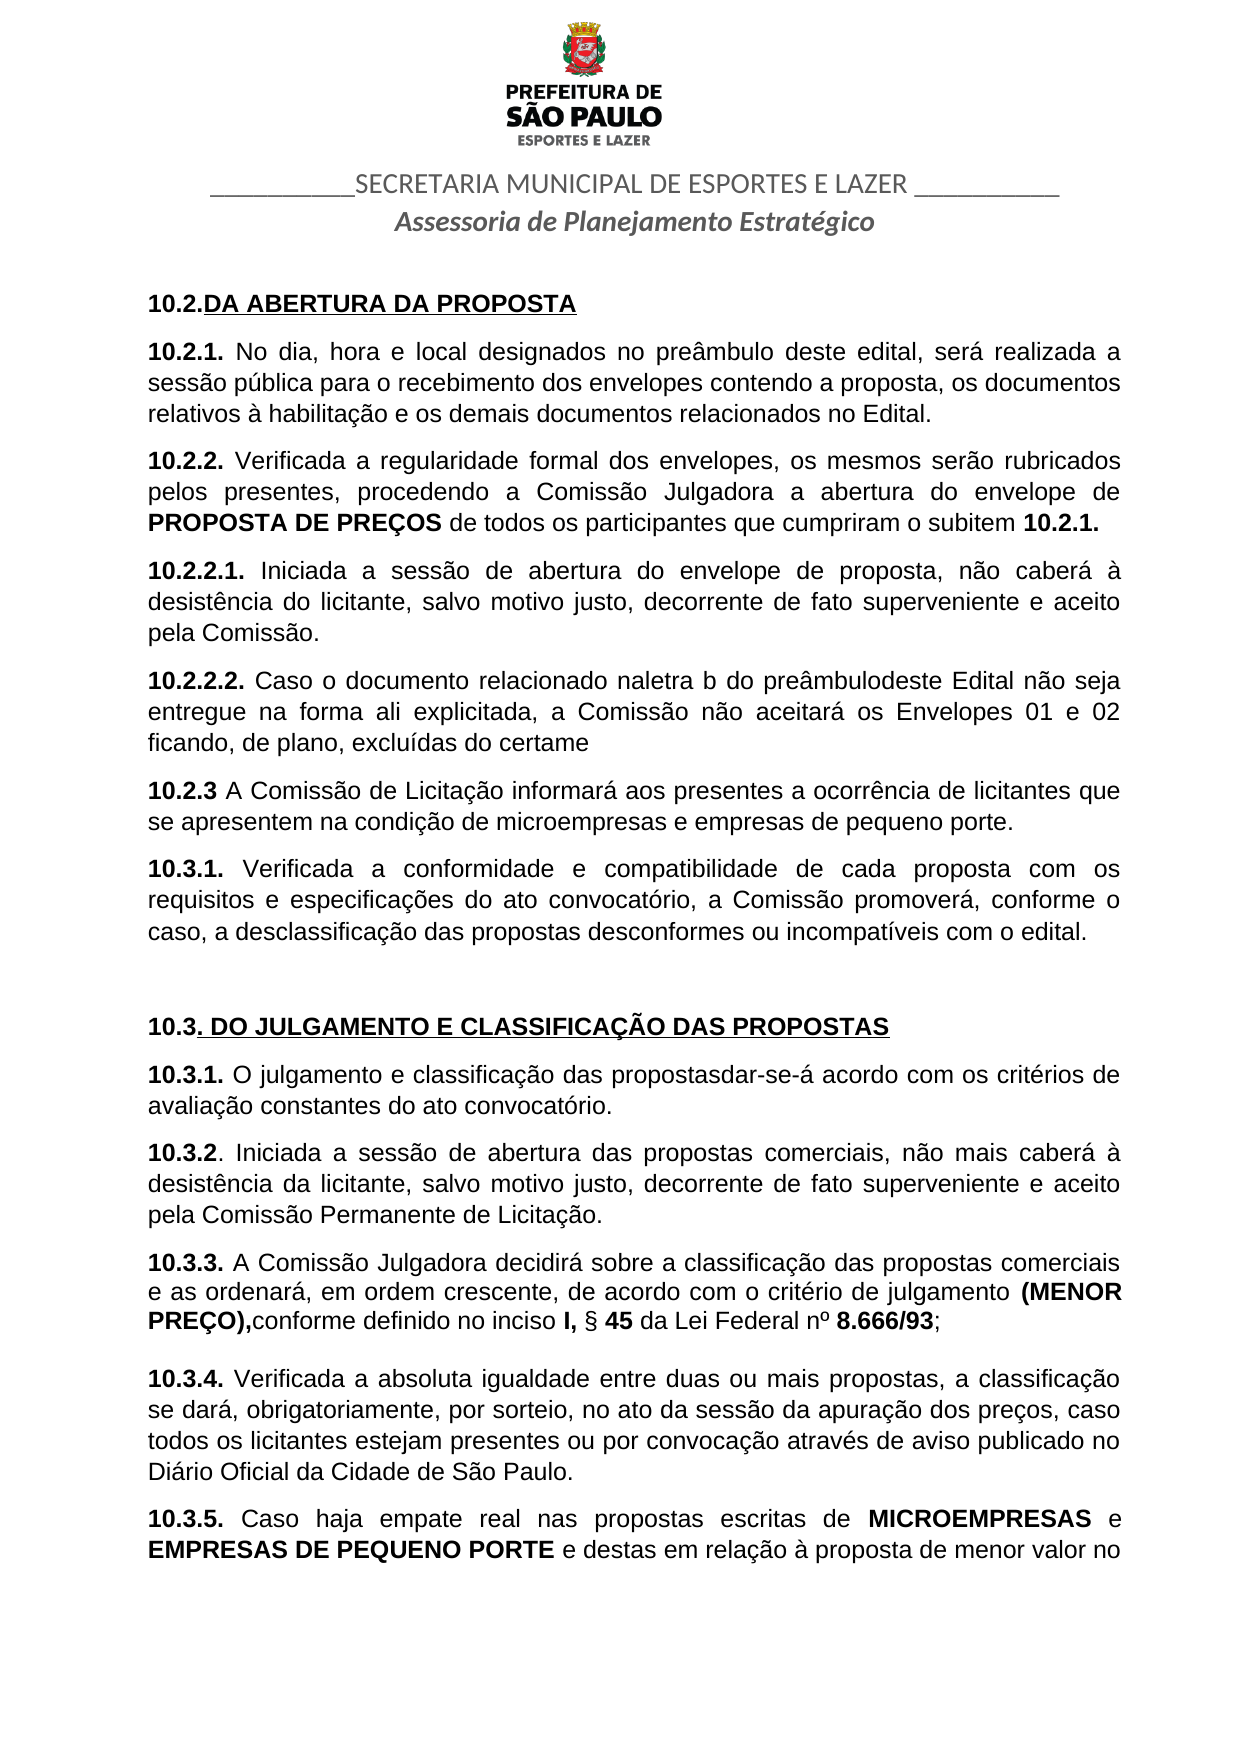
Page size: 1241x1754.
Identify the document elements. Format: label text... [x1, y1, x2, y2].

text 10.3. Do Julgamento e Classificação das Propostas [148, 1012, 1122, 1041]
picture [471, 0, 697, 168]
text 10.3.2. Iniciada a sessão de abertura das propostas comerciais, não mais caberá à desistência da licitante, salvo motivo justo, decorrente de fato superveniente e aceito pela Comissão Permanente de Licitação. [148, 1138, 1122, 1229]
text 10.2.2.1. Iniciada a sessão de abertura do envelope de proposta, não caberá à desistência do licitante, salvo motivo justo, decorrente de fato superveniente e aceito pela Comissão. [148, 556, 1122, 647]
text 10.2.2.2. Caso o documento relacionado naletra b do preâmbulodeste Edital não seja entregue na forma ali explicitada, a Comissão não aceitará os Envelopes 01 e 02 ficando, de plano, excluídas do certame [148, 666, 1122, 757]
text 10.3.3. A Comissão Julgadora decidirá sobre a classificação das propostas comerciais e as ordenará, em ordem crescente, de acordo com o critério de julgamento (MENOR PREÇO),conforme definido no inciso I, § 45 da Lei Federal nº 8.666/93; [148, 1248, 1122, 1334]
text 10.2.Da abertura da Proposta [148, 289, 1122, 318]
text 10.3.1. O julgamento e classificação das propostasdar-se-á acordo com os critérios de avaliação constantes do ato convocatório. [148, 1060, 1122, 1119]
text 10.2.2. Verificada a regularidade formal dos envelopes, os mesmos serão rubricados pelos presentes, procedendo a Comissão Julgadora a abertura do envelope de PROPOSTA DE PREÇOS de todos os participantes que cumpriram o subitem 10.2.1. [148, 446, 1122, 537]
text 10.3.1. Verificada a conformidade e compatibilidade de cada proposta com os requisitos e especificações do ato convocatório, a Comissão promoverá, conforme o caso, a desclassificação das propostas desconformes ou incompatíveis com o edital. [148, 854, 1122, 945]
text 10.2.3 A Comissão de Licitação informará aos presentes a ocorrência de licitantes que se apresentem na condição de microempresas e empresas de pequeno porte. [148, 776, 1122, 836]
text 10.3.4. Verificada a absoluta igualdade entre duas ou mais propostas, a classificação se dará, obrigatoriamente, por sorteio, no ato da sessão da apuração dos preços, caso todos os licitantes estejam presentes ou por convocação através de aviso publicado no Diário Oficial da Cidade de São Paulo. [148, 1364, 1122, 1486]
text 10.2.1. No dia, hora e local designados no preâmbulo deste edital, será realizada a sessão pública para o recebimento dos envelopes contendo a proposta, os documentos relativos à habilitação e os demais documentos relacionados no Edital. [148, 337, 1122, 427]
